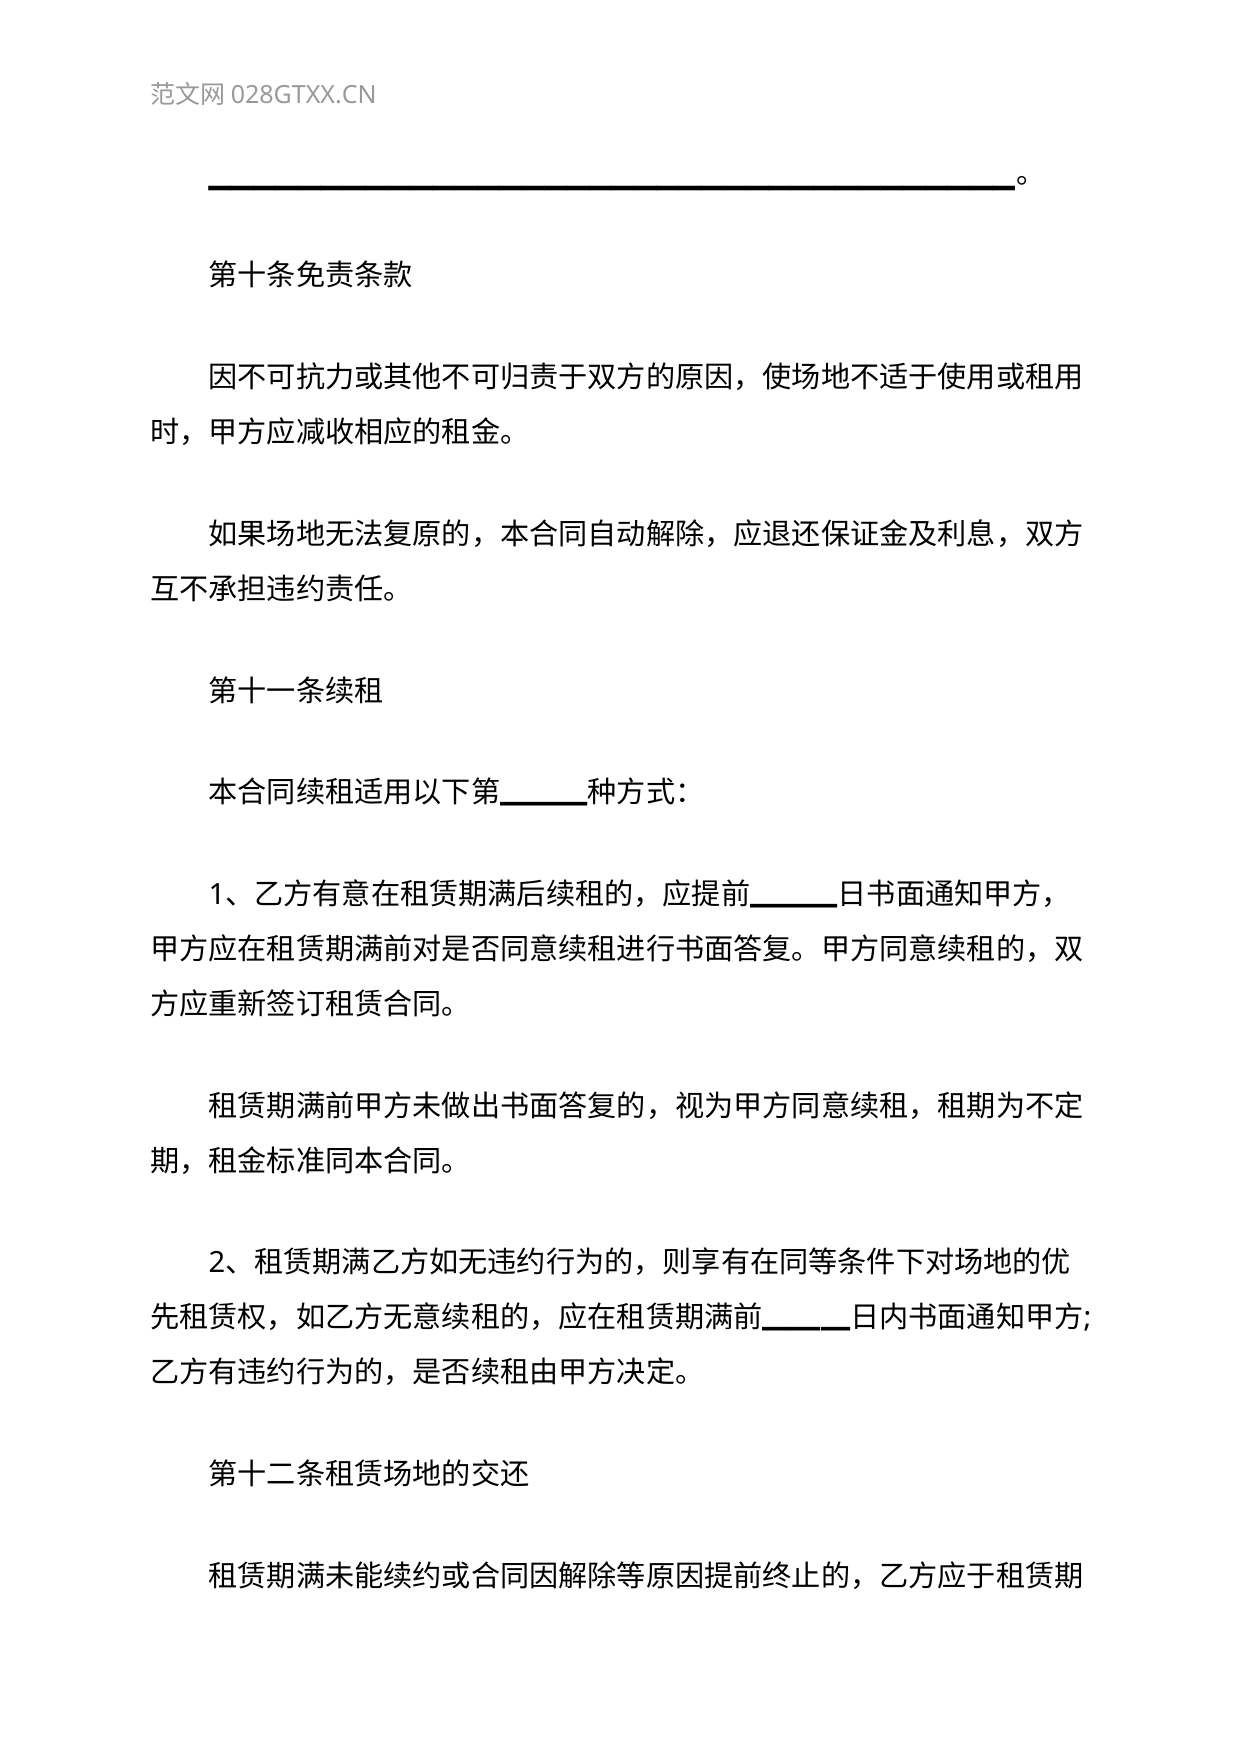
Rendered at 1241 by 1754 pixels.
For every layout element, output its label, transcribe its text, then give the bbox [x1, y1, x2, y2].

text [150, 1552, 1090, 1595]
text ▁▁▁▁▁▁▁▁▁▁▁▁▁▁▁▁▁▁▁▁▁▁▁▁▁▁▁▁▁▁▁▁▁▁▁▁。 [150, 150, 1090, 192]
text 租赁期满前甲方未做出书面答复的，视为甲方同意续租，租期为不定期，租金标准同本合同。 [150, 1082, 1090, 1179]
text 1、乙方有意在租赁期满后续租的，应提前▁▁▁日书面通知甲方，甲方应在租赁期满前对是否同意续租进行书面答复。甲方同意续租的，双方应重新签订租赁合同。 [150, 871, 1090, 1023]
text 因不可抗力或其他不可归责于双方的原因，使场地不适于使用或租用时，甲方应减收相应的租金。 [150, 354, 1090, 451]
text 第十二条租赁场地的交还 [150, 1451, 1090, 1493]
text 2、租赁期满乙方如无违约行为的，则享有在同等条件下对场地的优先租赁权，如乙方无意续租的，应在租赁期满前▁▁▁日内书面通知甲方;乙方有违约行为的，是否续租由甲方决定。 [150, 1239, 1090, 1391]
text 本合同续租适用以下第▁▁▁种方式： [150, 769, 1090, 811]
text 如果场地无法复原的，本合同自动解除，应退还保证金及利息，双方互不承担违约责任。 [150, 510, 1090, 608]
text 第十一条续租 [150, 667, 1090, 709]
text 第十条免责条款 [150, 252, 1090, 294]
